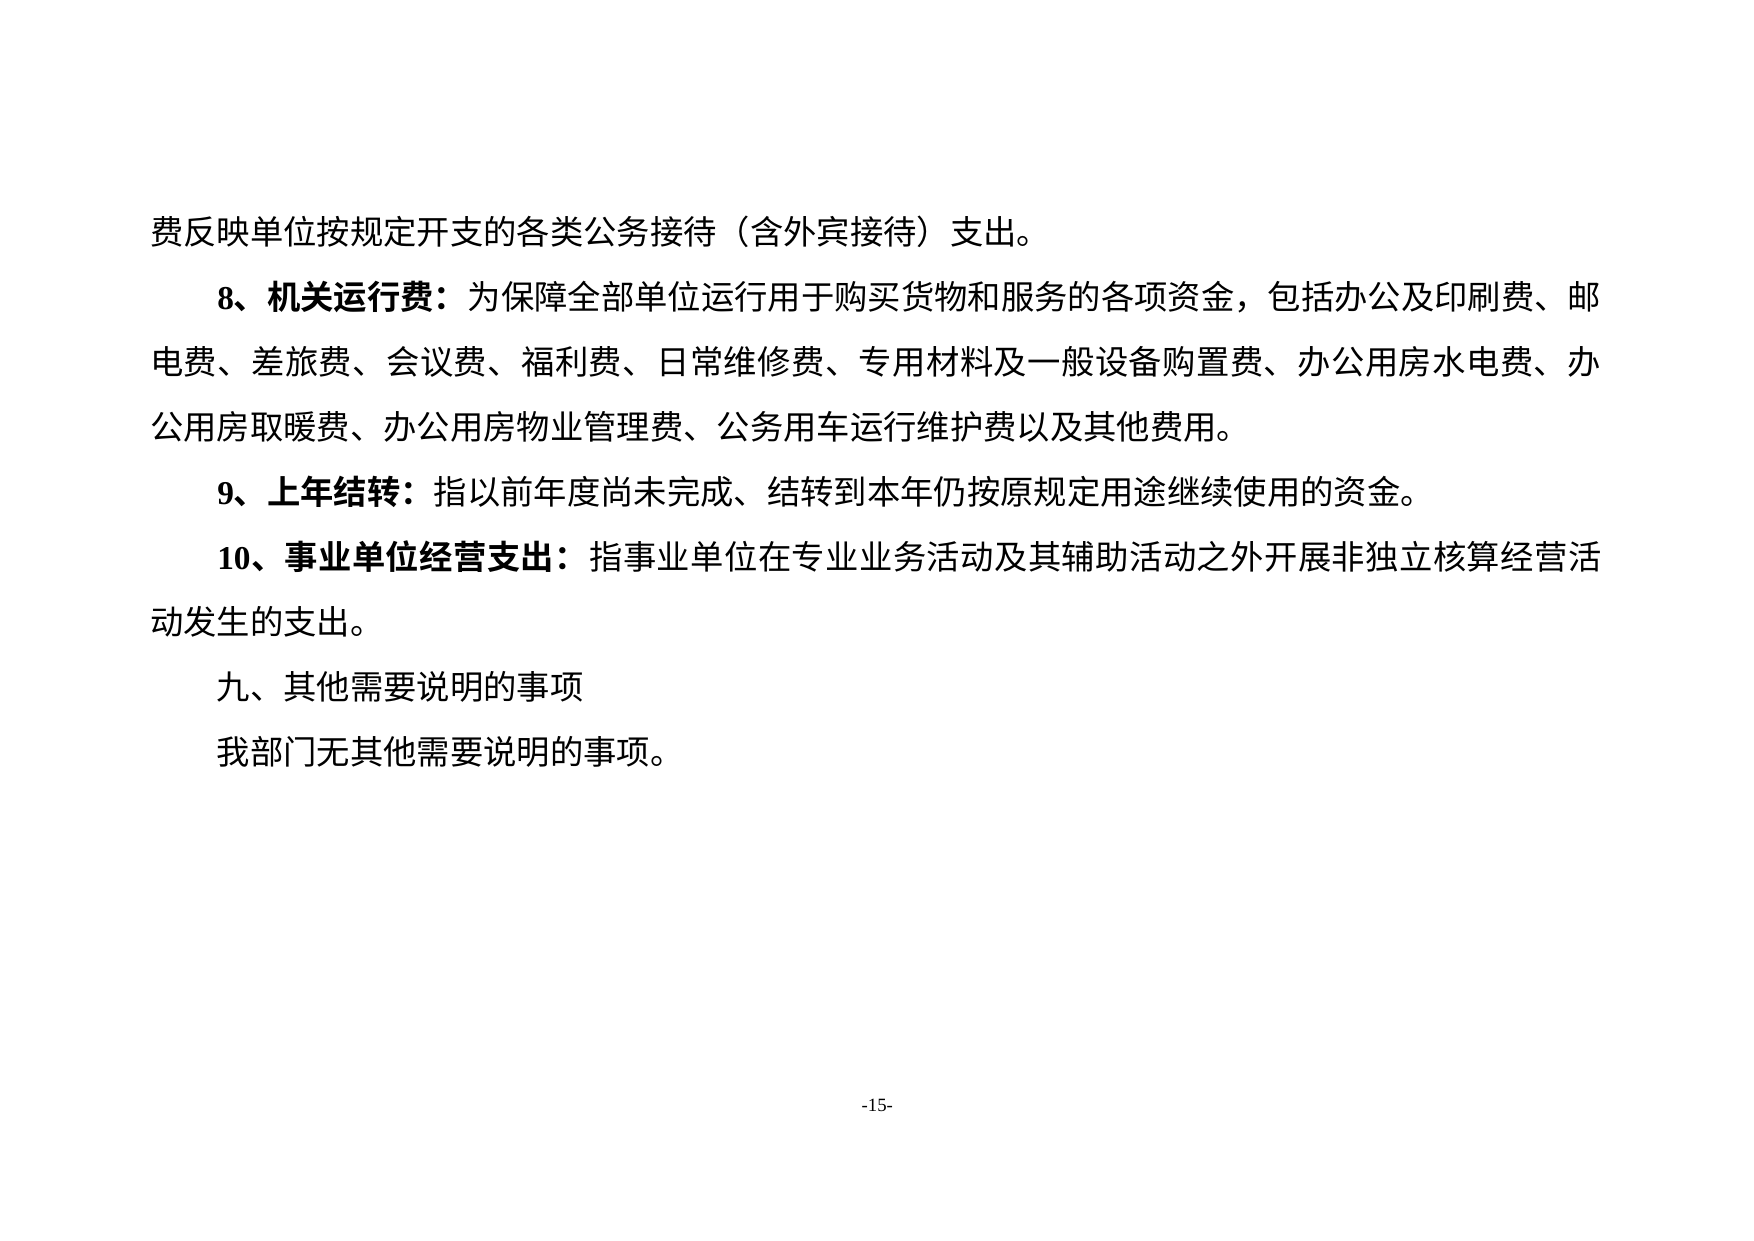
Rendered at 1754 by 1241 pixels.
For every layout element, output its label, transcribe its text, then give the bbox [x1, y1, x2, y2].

text 10、事业单位经营支出：指事业单位在专业业务活动及其辅助活动之外开展非独立核算经营活动发生的支出。 [150, 523, 1604, 653]
text 9、上年结转：指以前年度尚未完成、结转到本年仍按原规定用途继续使用的资金。 [150, 458, 1604, 523]
text 8、机关运行费：为保障全部单位运行用于购买货物和服务的各项资金，包括办公及印刷费、邮电费、差旅费、会议费、福利费、日常维修费、专用材料及一般设备购置费、办公用房水电费、办公用房取暖费、办公用房物业管理费、公务用车运行维护费以及其他费用。 [150, 263, 1604, 458]
text 九、其他需要说明的事项 [150, 653, 1604, 718]
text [150, 198, 1604, 263]
text 我部门无其他需要说明的事项。 [150, 718, 1604, 783]
